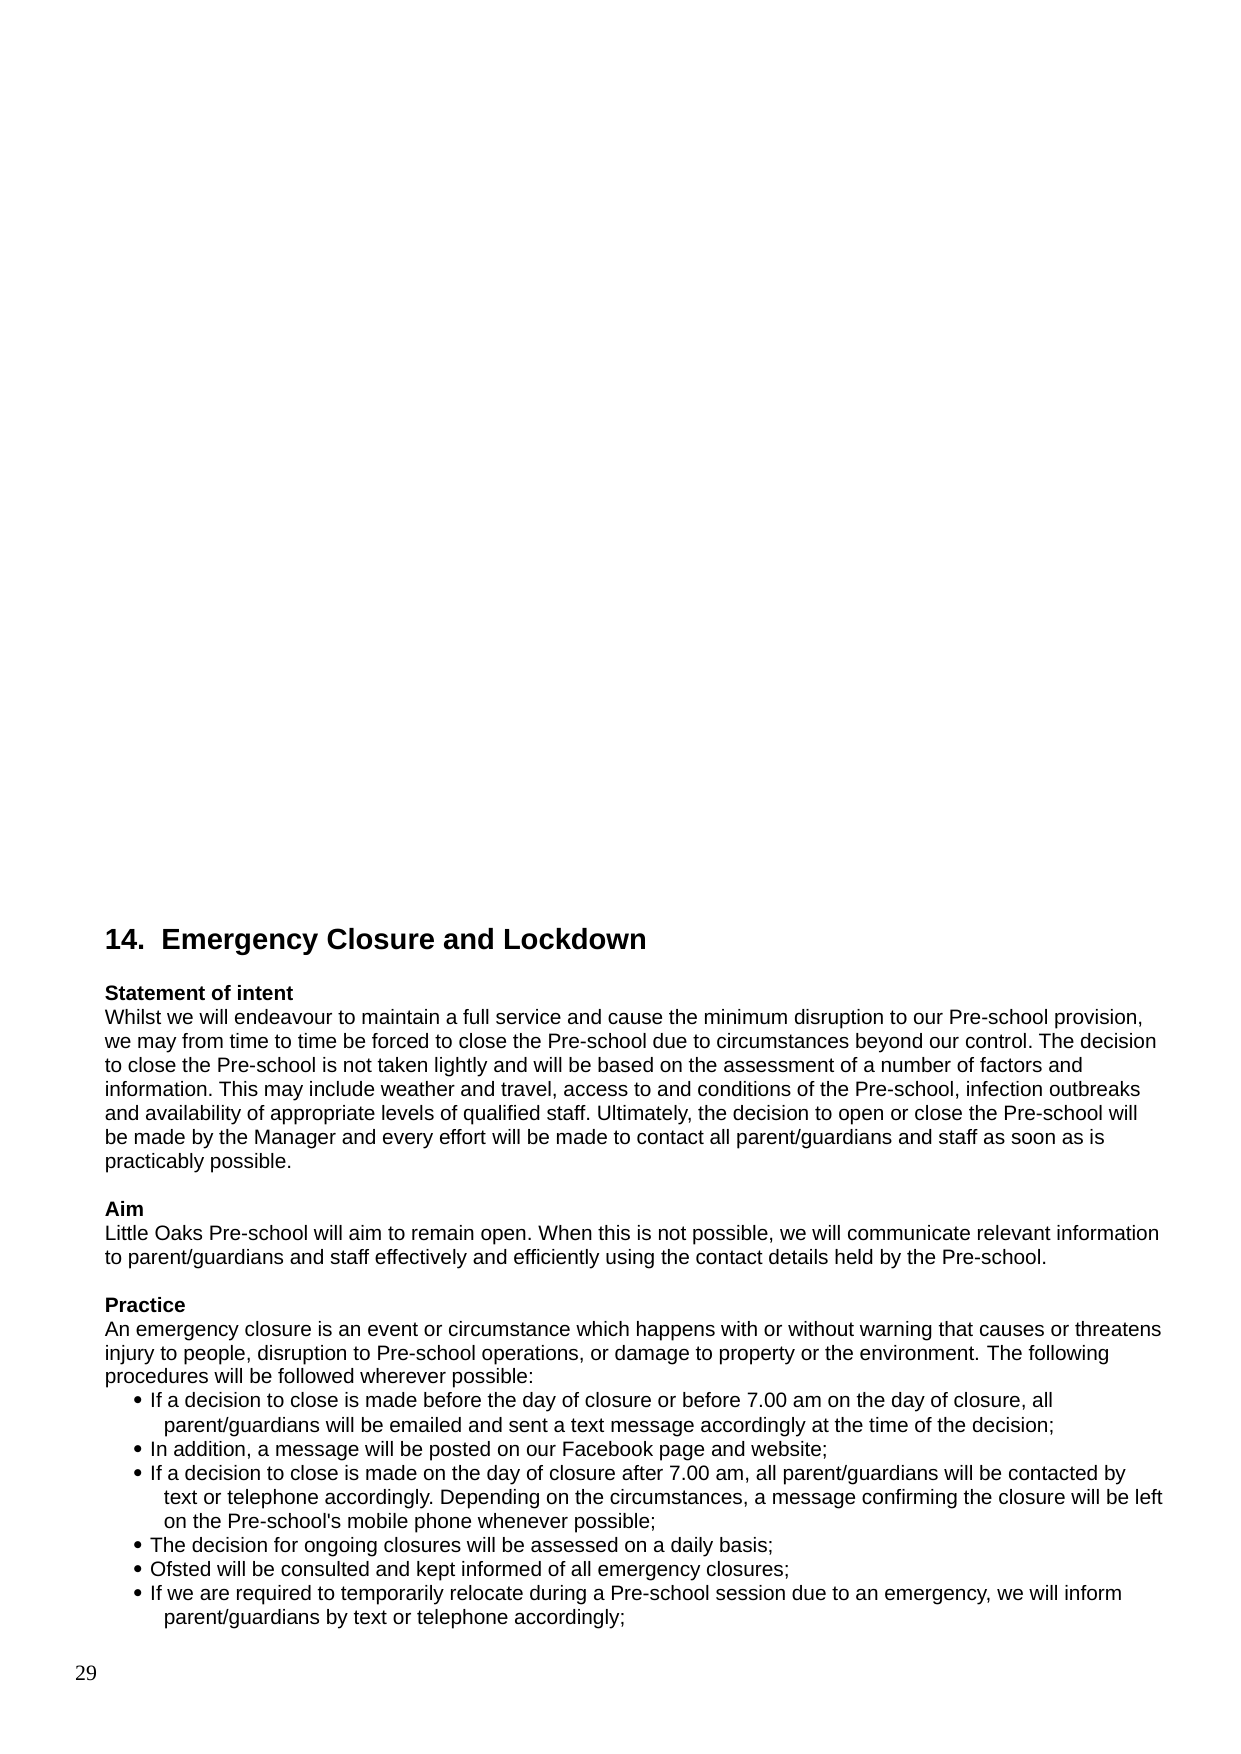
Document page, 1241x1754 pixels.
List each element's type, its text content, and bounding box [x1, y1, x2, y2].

list Aim [104, 1197, 1165, 1221]
list Statement of intent [104, 981, 1165, 1005]
list Whilst we will endeavour to maintain a full service and cause the minimum disruption to our Pre-school provision, we may from time to time be forced to close the Pre-school due to circumstances beyond our control. The decision to close the Pre-school is not taken lightly and will be based on the assessment of a number of factors and information. This may include weather and travel, access to and conditions of the Pre-school, infection outbreaks and availability of appropriate levels of qualified staff. Ultimately, the decision to open or close the Pre-school will be made by the Manager and every effort will be made to contact all parent/guardians and staff as soon as is practicably possible. [104, 1005, 1165, 1173]
list If a decision to close is made on the day of closure after 7.00 am, all parent/guardians will be contacted by text or telephone accordingly. Depending on the circumstances, a message confirming the closure will be left on the Pre-school's mobile phone whenever possible; [134, 1460, 1165, 1532]
list If we are required to temporarily relocate during a Pre-school session due to an emergency, we will inform parent/guardians by text or telephone accordingly; [134, 1581, 1165, 1628]
list The decision for ongoing closures will be assessed on a daily basis; [134, 1532, 1165, 1556]
list An emergency closure is an event or circumstance which happens with or without warning that causes or threatens injury to people, disruption to Pre-school operations, or damage to property or the environment. The following procedures will be followed wherever possible: [104, 1316, 1165, 1388]
list Ofsted will be consulted and kept informed of all emergency closures; [134, 1556, 1165, 1581]
list Practice [104, 1292, 1165, 1316]
list If a decision to close is made before the day of closure or before 7.00 am on the day of closure, all parent/guardians will be emailed and sent a text message accordingly at the time of the decision; [134, 1388, 1165, 1436]
text 14. Emergency Closure and Lockdown [104, 922, 1165, 956]
list In addition, a message will be posted on our Facebook page and website; [134, 1436, 1165, 1460]
list Little Oaks Pre-school will aim to remain open. When this is not possible, we will communicate relevant information to parent/guardians and staff effectively and efficiently using the contact details held by the Pre-school. [104, 1221, 1165, 1268]
